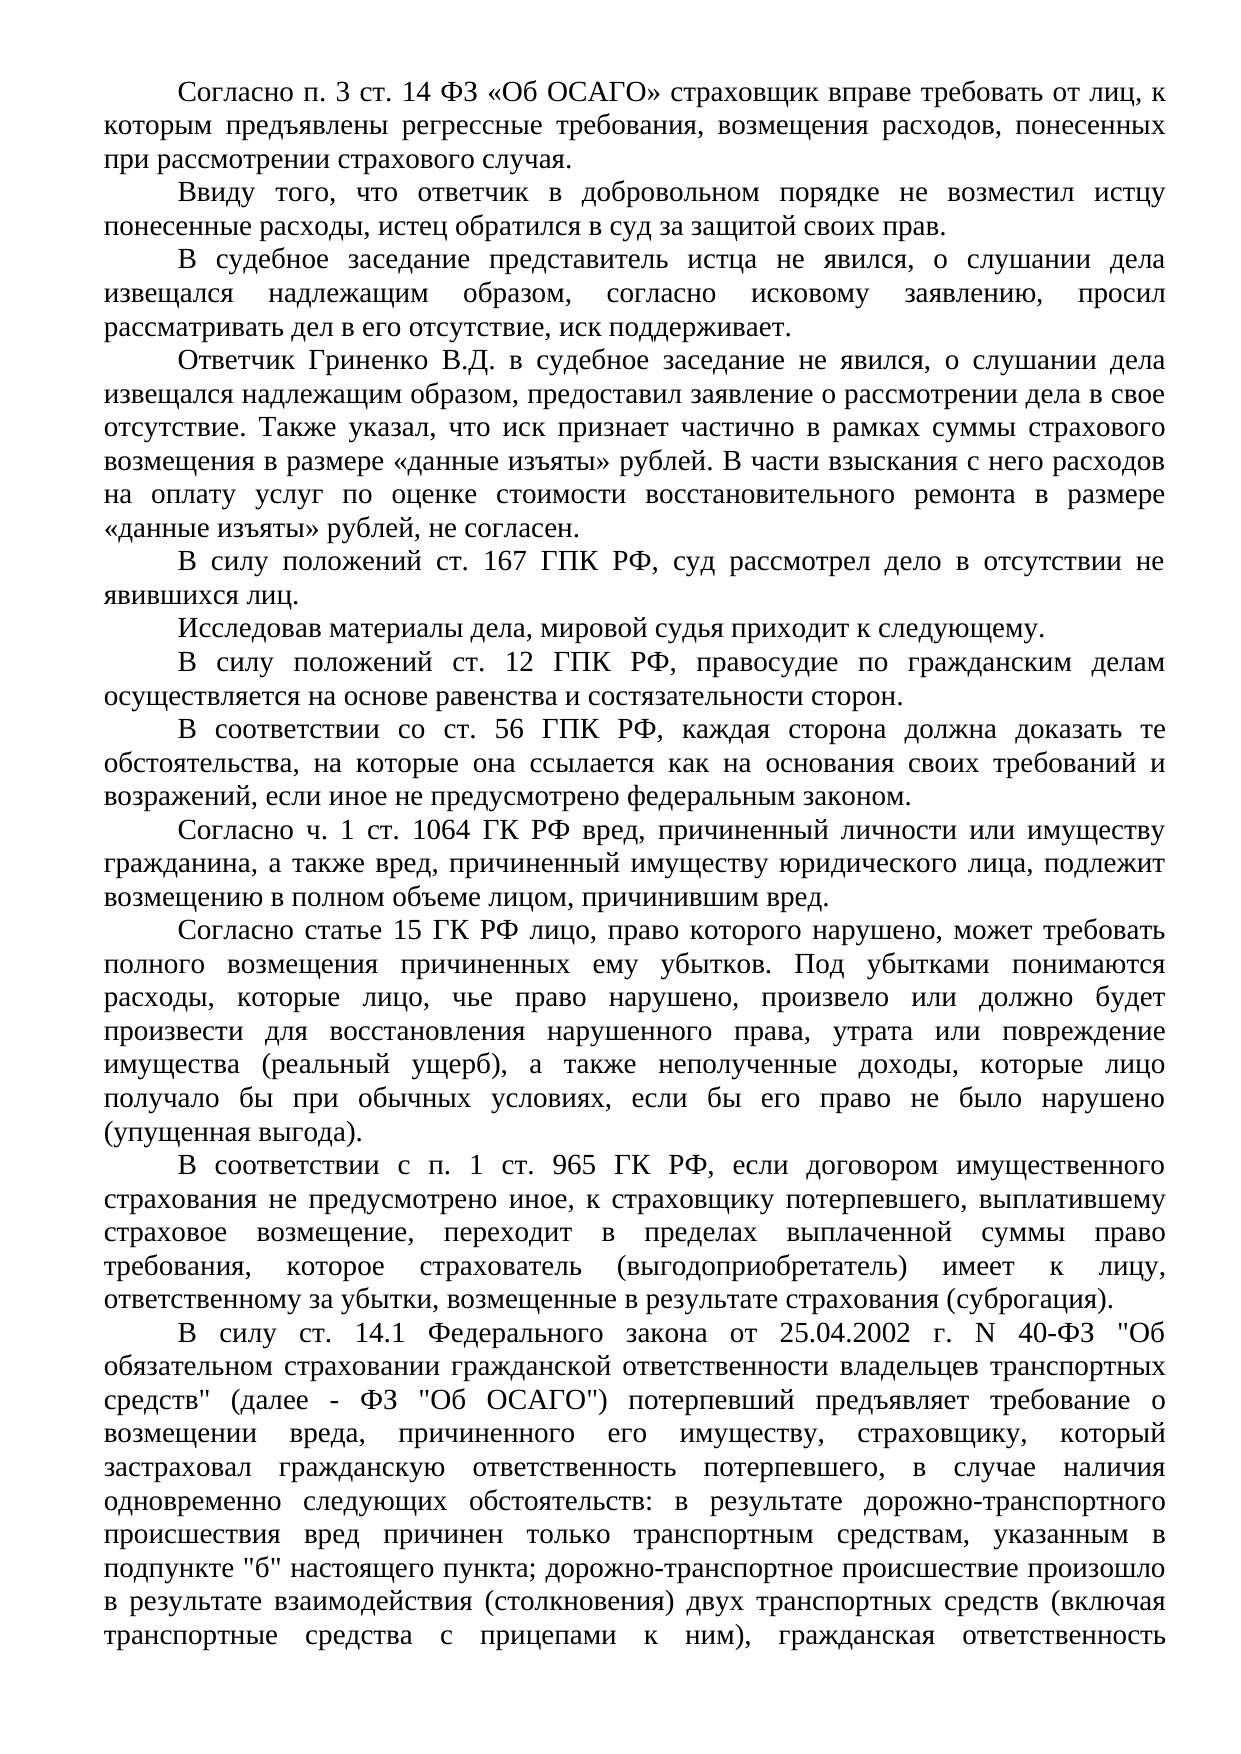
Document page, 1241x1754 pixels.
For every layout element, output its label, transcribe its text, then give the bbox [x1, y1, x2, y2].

text Ответчик Гриненко В.Д. в судебное заседание не явился, о слушании дела извещался надлежащим образом, предоставил заявление о рассмотрении дела в свое отсутствие. Также указал, что иск признает частично в рамках суммы страхового возмещения в размере «данные изъяты» рублей. В части взыскания с него расходов на оплату услуг по оценке стоимости восстановительного ремонта в размере «данные изъяты» рублей, не согласен. [103, 342, 1167, 543]
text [103, 1315, 1167, 1650]
text В соответствии со ст. 56 ГПК РФ, каждая сторона должна доказать те обстоятельства, на которые она ссылается как на основания своих требований и возражений, если иное не предусмотрено федеральным законом. [103, 711, 1167, 812]
text Согласно ч. 1 ст. 1064 ГК РФ вред, причиненный личности или имуществу гражданина, а также вред, причиненный имуществу юридического лица, подлежит возмещению в полном объеме лицом, причинившим вред. [103, 812, 1167, 912]
text В соответствии с п. 1 ст. 965 ГК РФ, если договором имущественного страхования не предусмотрено иное, к страховщику потерпевшего, выплатившему страховое возмещение, переходит в пределах выплаченной суммы право требования, которое страхователь (выгодоприобретатель) имеет к лицу, ответственному за убытки, возмещенные в результате страхования (суброгация). [103, 1147, 1167, 1315]
text Ввиду того, что ответчик в добровольном порядке не возместил истцу понесенные расходы, истец обратился в суд за защитой своих прав. [103, 174, 1167, 242]
text Согласно статье 15 ГК РФ лицо, право которого нарушено, может требовать полного возмещения причиненных ему убытков. Под убытками понимаются расходы, которые лицо, чье право нарушено, произвело или должно будет произвести для восстановления нарушенного права, утрата или повреждение имущества (реальный ущерб), а также неполученные доходы, которые лицо получало бы при обычных условиях, если бы его право не было нарушено (упущенная выгода). [103, 912, 1167, 1147]
text Согласно п. 3 ст. 14 ФЗ «Об ОСАГО» страховщик вправе требовать от лиц, к которым предъявлены регрессные требования, возмещения расходов, понесенных при рассмотрении страхового случая. [103, 74, 1167, 174]
text В силу положений ст. 167 ГПК РФ, суд рассмотрел дело в отсутствии не явившихся лиц. [103, 543, 1167, 611]
text В судебное заседание представитель истца не явился, о слушании дела извещался надлежащим образом, согласно исковому заявлению, просил рассматривать дел в его отсутствие, иск поддерживает. [103, 242, 1167, 342]
text Исследовав материалы дела, мировой судья приходит к следующему. [103, 611, 1167, 644]
text В силу положений ст. 12 ГПК РФ, правосудие по гражданским делам осуществляется на основе равенства и состязательности сторон. [103, 644, 1167, 711]
